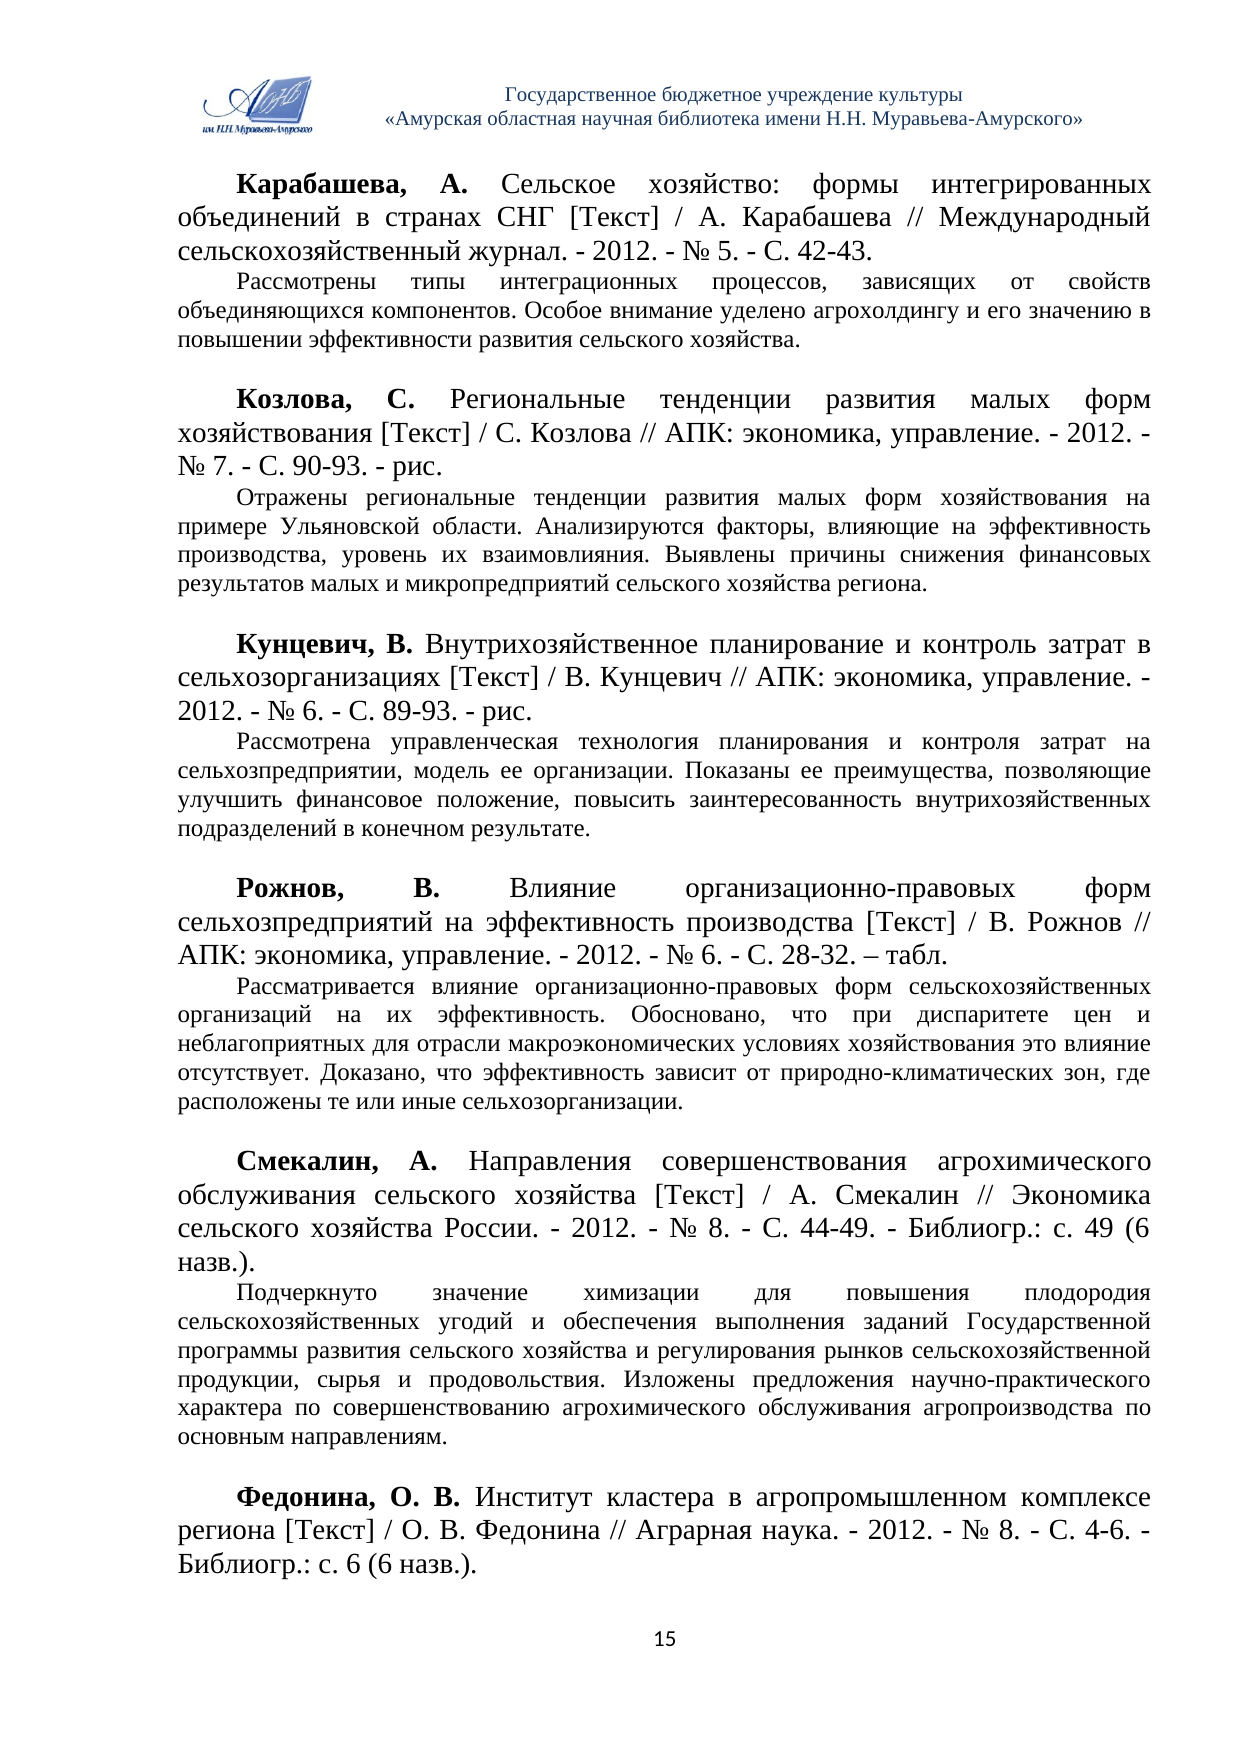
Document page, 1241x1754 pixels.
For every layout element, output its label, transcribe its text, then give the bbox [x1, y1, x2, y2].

text Подчеркнуто значение химизации для повышения плодородия сельскохозяйственных угодий и обеспечения выполнения заданий Государственной программы развития сельского хозяйства и регулирования рынков сельскохозяйственной продукции, сырья и продовольствия. Изложены предложения научно-практического характера по совершенствованию агрохимического обслуживания агропроизводства по основным направлениям. [177, 1277, 1152, 1450]
text Федонина, О. В. Институт кластера в агропромышленном комплексе региона [Текст] / О. В. Федонина // Аграрная наука. - 2012. - № 8. - С. 4-6. - Библиогр.: с. 6 (6 назв.). [177, 1479, 1152, 1579]
text Козлова, С. Региональные тенденции развития малых форм хозяйствования [Текст] / С. Козлова // АПК: экономика, управление. - 2012. - № 7. - С. 90-93. - рис. [177, 381, 1152, 482]
text Кунцевич, В. Внутрихозяйственное планирование и контроль затрат в сельхозорганизациях [Текст] / В. Кунцевич // АПК: экономика, управление. - 2012. - № 6. - С. 89-93. - рис. [177, 626, 1152, 726]
text Рассмотрены типы интеграционных процессов, зависящих от свойств объединяющихся компонентов. Особое внимание уделено агрохолдингу и его значению в повышении эффективности развития сельского хозяйства. [177, 266, 1152, 353]
text Карабашева, А. Сельское хозяйство: формы интегрированных объединений в странах СНГ [Текст] / А. Карабашева // Международный сельскохозяйственный журнал. - 2012. - № 5. - С. 42-43. [177, 166, 1152, 266]
text Смекалин, А. Направления совершенствования агрохимического обслуживания сельского хозяйства [Текст] / А. Смекалин // Экономика сельского хозяйства России. - 2012. - № 8. - С. 44-49. - Библиогр.: с. 49 (6 назв.). [177, 1143, 1152, 1277]
text Рассматривается влияние организационно-правовых форм сельскохозяйственных организаций на их эффективность. Обосновано, что при диспаритете цен и неблагоприятных для отрасли макроэкономических условиях хозяйствования это влияние отсутствует. Доказано, что эффективность зависит от природно-климатических зон, где расположены те или иные сельхозорганизации. [177, 971, 1152, 1114]
text Отражены региональные тенденции развития малых форм хозяйствования на примере Ульяновской области. Анализируются факторы, влияющие на эффективность производства, уровень их взаимовлияния. Выявлены причины снижения финансовых результатов малых и микропредприятий сельского хозяйства региона. [177, 482, 1152, 597]
picture [200, 73, 317, 138]
text Рожнов, В. Влияние организационно-правовых форм сельхозпредприятий на эффективность производства [Текст] / В. Рожнов // АПК: экономика, управление. - 2012. - № 6. - С. 28-32. – табл. [177, 870, 1152, 971]
text Рассмотрена управленческая технология планирования и контроля затрат на сельхозпредприятии, модель ее организации. Показаны ее преимущества, позволяющие улучшить финансовое положение, повысить заинтересованность внутрихозяйственных подразделений в конечном результате. [177, 726, 1152, 841]
